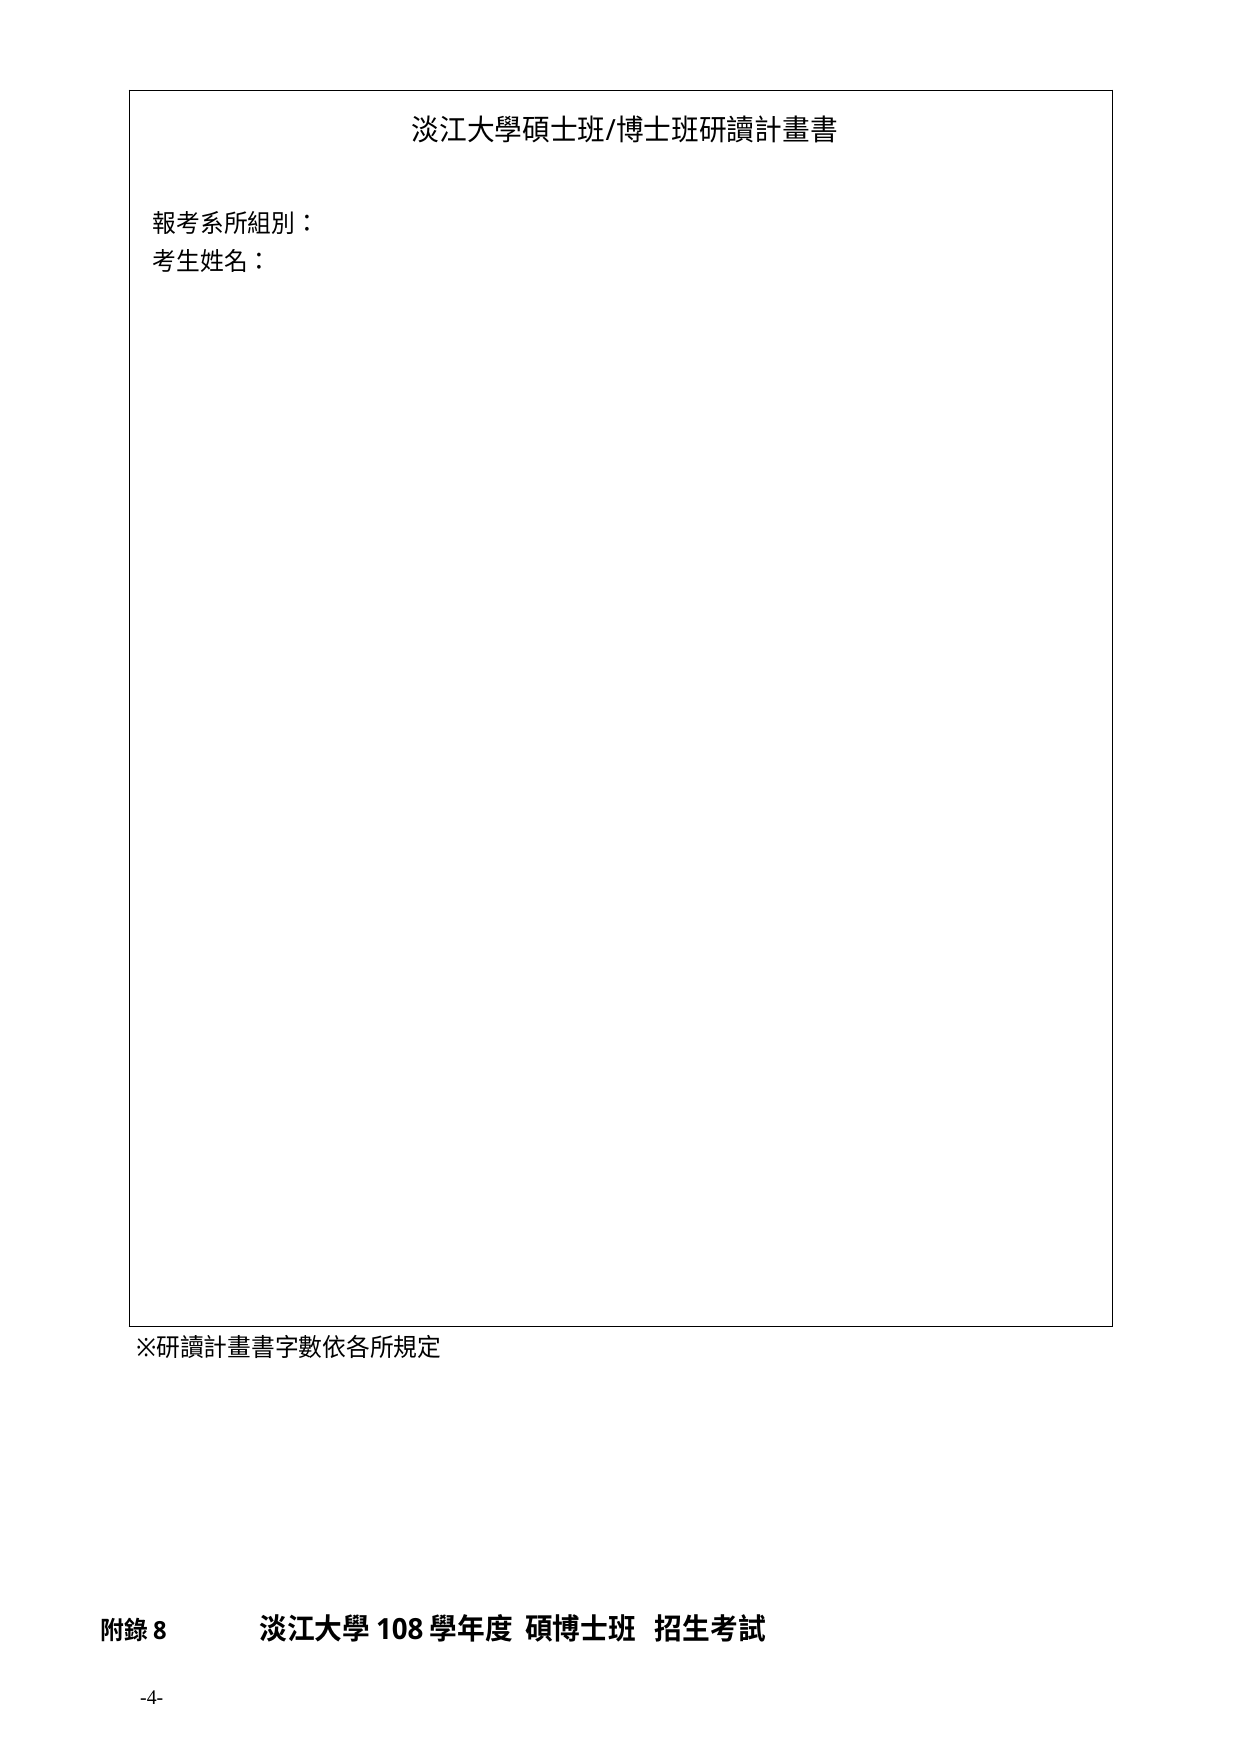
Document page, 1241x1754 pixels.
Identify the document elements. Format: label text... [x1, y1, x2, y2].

table_header 淡江大學碩士班/博士班研讀計畫書 報考系所組別： 考生姓名： [130, 91, 1112, 1326]
text 附錄8 淡江大學108學年度 碩博士班 招生考試 [100, 1589, 1140, 1664]
text ※研讀計畫書字數依各所規定 [100, 1327, 1140, 1364]
